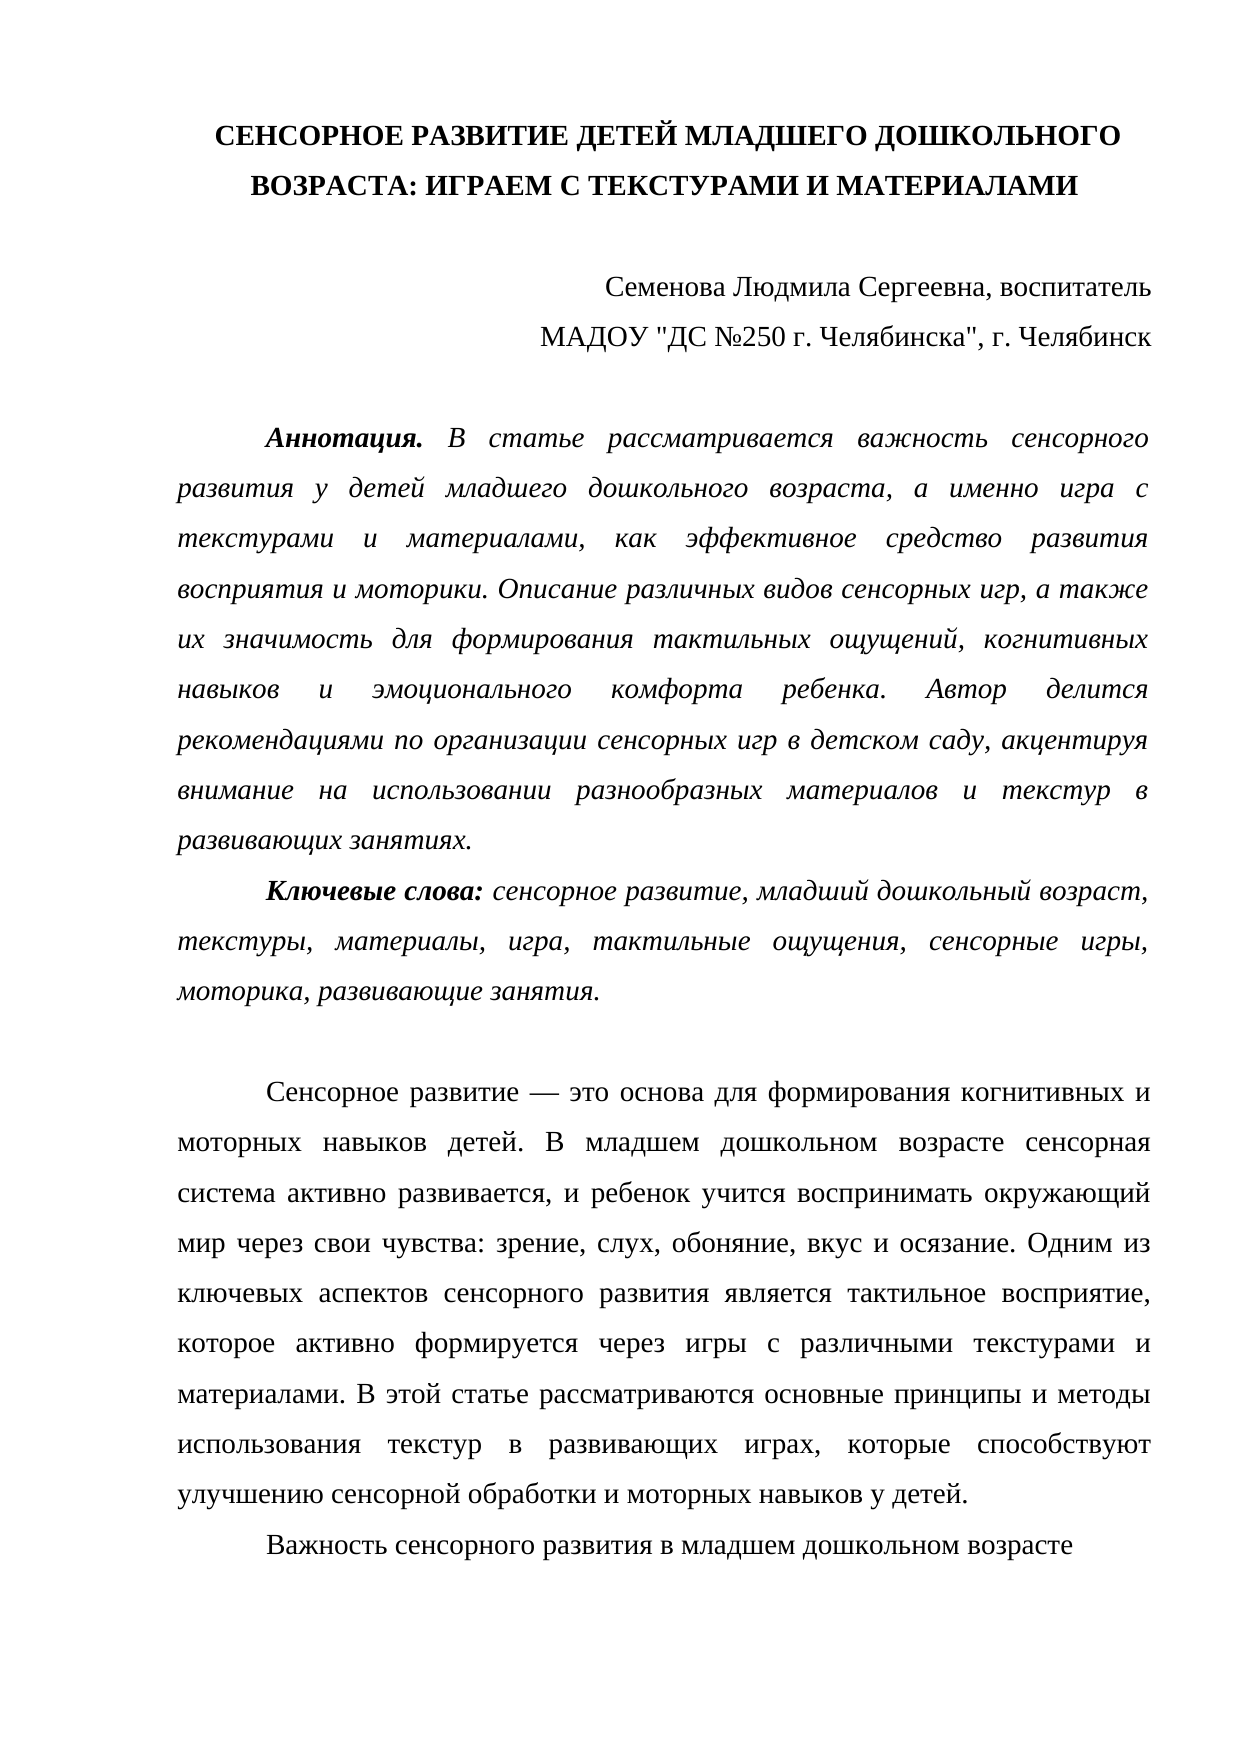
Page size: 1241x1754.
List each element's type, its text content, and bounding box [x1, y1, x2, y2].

text Ключевые слова: сенсорное развитие, младший дошкольный возраст, текстуры, материалы, игра, тактильные ощущения, сенсорные игры, моторика, развивающие занятия. [177, 873, 1152, 1007]
text Важность сенсорного развития в младшем дошкольном возрасте [177, 1527, 1152, 1560]
text Сенсорное развитие — это основа для формирования когнитивных и моторных навыков детей. В младшем дошкольном возрасте сенсорная система активно развивается, и ребенок учится воспринимать окружающий мир через свои чувства: зрение, слух, обоняние, вкус и осязание. Одним из ключевых аспектов сенсорного развития является тактильное восприятие, которое активно формируется через игры с различными текстурами и материалами. В этой статье рассматриваются основные принципы и методы использования текстур в развивающих играх, которые способствуют улучшению сенсорной обработки и моторных навыков у детей. [177, 1074, 1152, 1510]
text Семенова Людмила Сергеевна, воспитатель [177, 269, 1152, 303]
text СЕНСОРНОЕ РАЗВИТИЕ ДЕТЕЙ МЛАДШЕГО ДОШКОЛЬНОГО ВОЗРАСТА: ИГРАЕМ С ТЕКСТУРАМИ И МАТЕРИАЛАМИ [177, 118, 1152, 202]
text МАДОУ "ДС №250 г. Челябинска", г. Челябинск [177, 319, 1152, 353]
text Аннотация. В статье рассматривается важность сенсорного развития у детей младшего дошкольного возраста, а именно игра с текстурами и материалами, как эффективное средство развития восприятия и моторики. Описание различных видов сенсорных игр, а также их значимость для формирования тактильных ощущений, когнитивных навыков и эмоционального комфорта ребенка. Автор делится рекомендациями по организации сенсорных игр в детском саду, акцентируя внимание на использовании разнообразных материалов и текстур в развивающих занятиях. [177, 420, 1152, 856]
